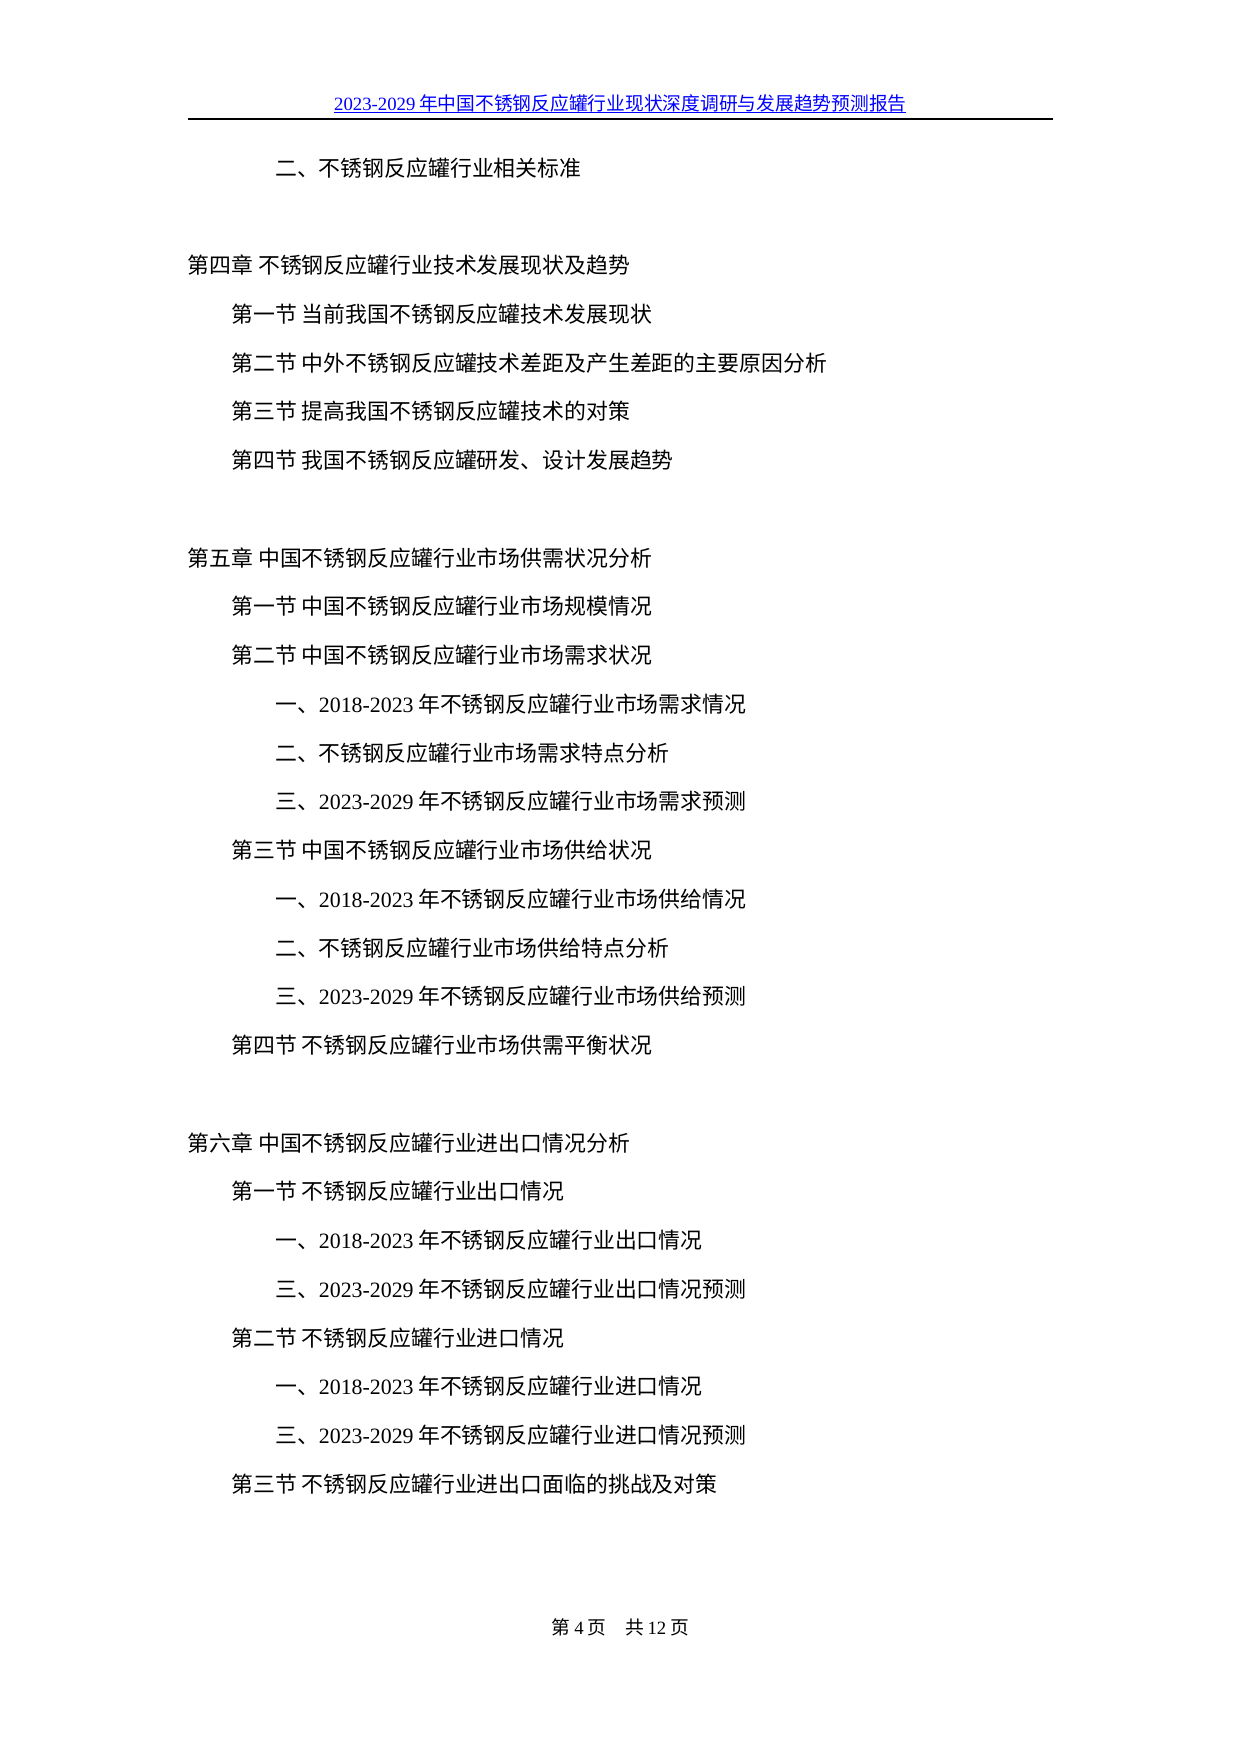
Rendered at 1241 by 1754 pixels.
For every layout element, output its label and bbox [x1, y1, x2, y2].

text [187, 150, 1053, 1499]
